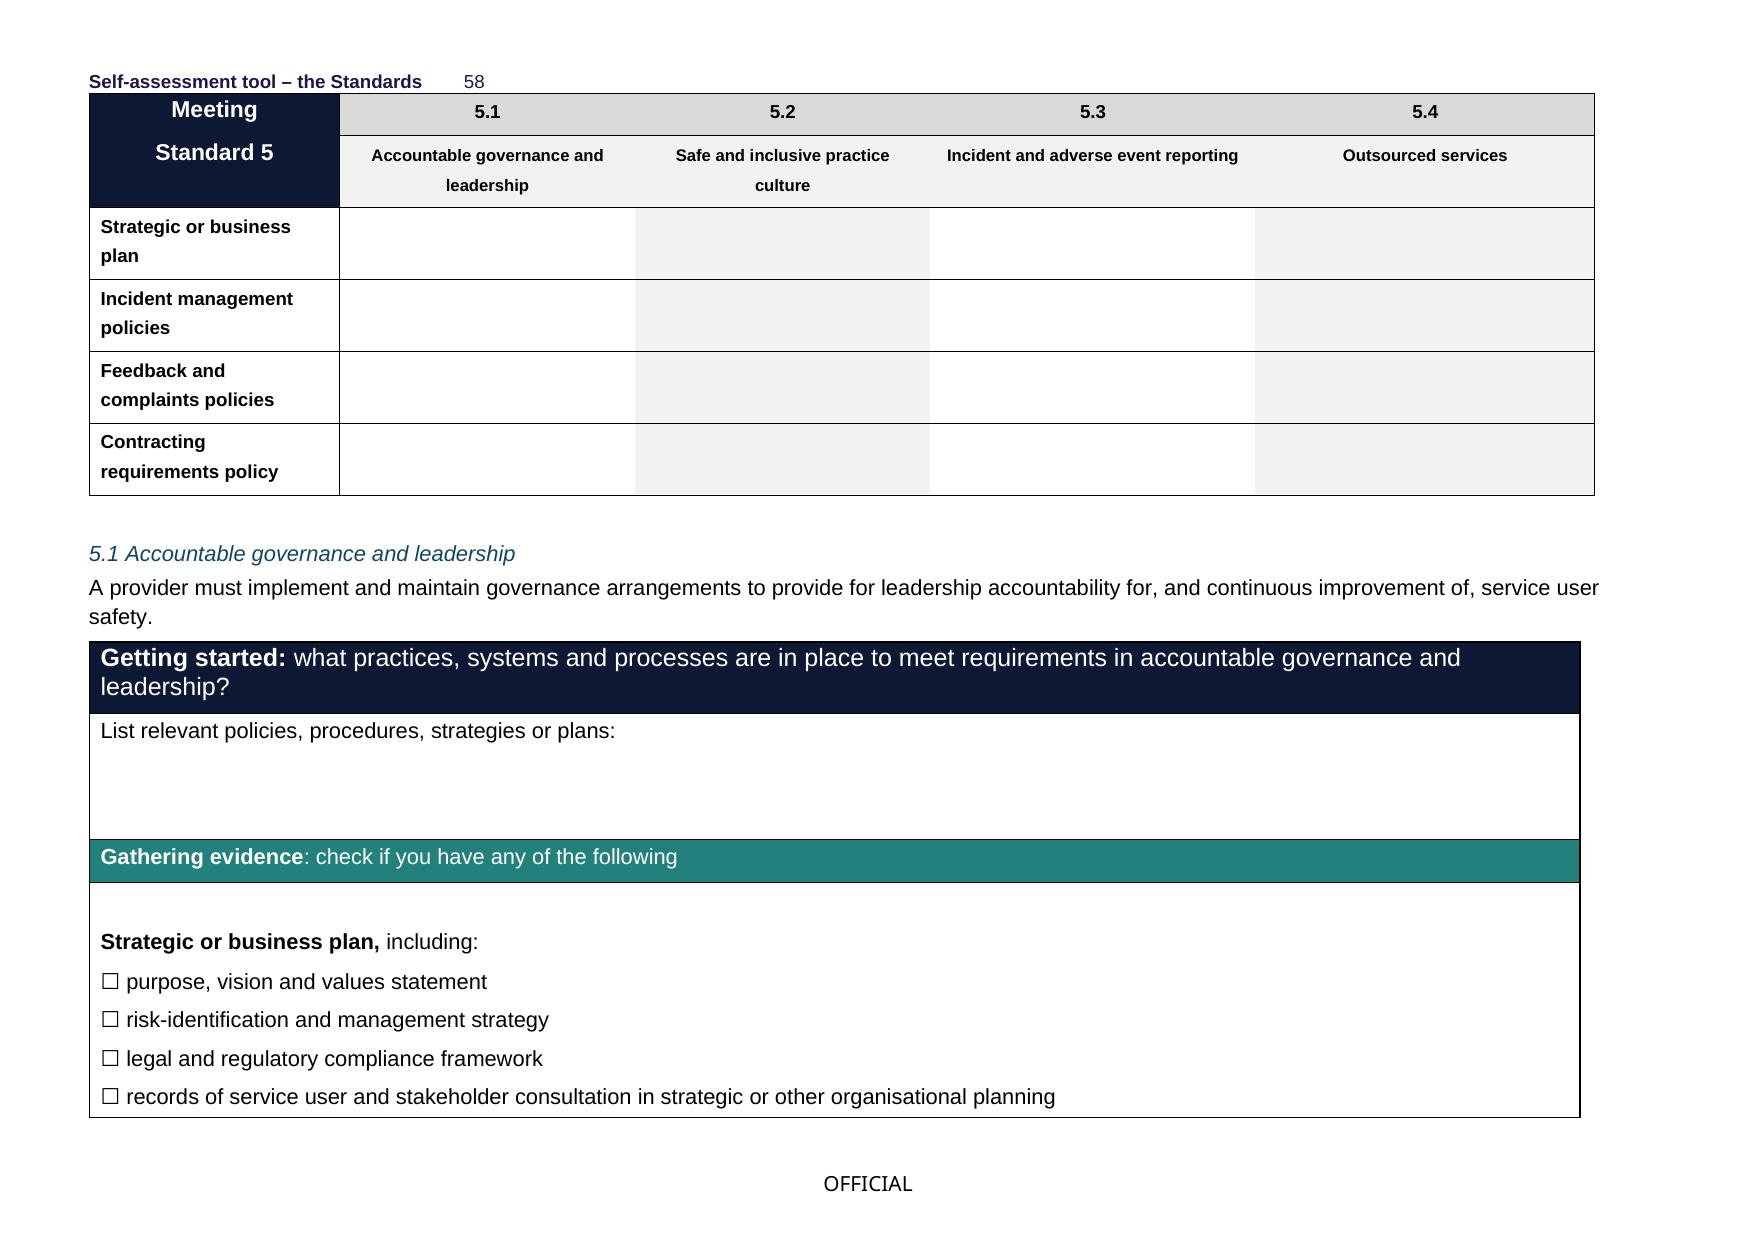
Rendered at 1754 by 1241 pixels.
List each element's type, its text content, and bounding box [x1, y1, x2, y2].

table_cell [340, 424, 635, 494]
table_cell [930, 280, 1255, 351]
table_cell [340, 208, 635, 279]
table_cell [635, 208, 930, 279]
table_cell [90, 883, 1579, 1117]
table_cell Feedback and complaints policies [90, 352, 339, 423]
table_cell [930, 352, 1255, 423]
table_cell [930, 208, 1255, 279]
table_header 5.4 [1255, 94, 1594, 135]
table_cell [930, 424, 1255, 494]
table_header Meeting [90, 94, 339, 135]
table_cell [1255, 208, 1594, 279]
table_cell Gathering evidence: check if you have any of the following [90, 840, 1579, 882]
table_cell Contracting requirements policy [90, 424, 339, 494]
table_header 5.2 [635, 94, 930, 135]
table_cell [635, 352, 930, 423]
table_cell [340, 280, 635, 351]
table_cell [635, 280, 930, 351]
table_cell Incident management policies [90, 280, 339, 351]
table_cell [1255, 424, 1594, 494]
text A provider must implement and maintain governance arrangements to provide for leadership accountability for, and continuous improvement of, service user safety. [89, 571, 1606, 629]
table_cell Outsourced services [1255, 136, 1594, 207]
table_cell [340, 352, 635, 423]
table_cell Strategic or business plan [90, 208, 339, 279]
table_cell [1255, 352, 1594, 423]
subtitle 5.1 Accountable governance and leadership [89, 537, 1606, 566]
table_cell Safe and inclusive practice culture [635, 136, 930, 207]
table_cell [635, 424, 930, 494]
table_header 5.3 [930, 94, 1255, 135]
table_header 5.1 [340, 94, 635, 135]
table_cell Accountable governance and leadership [340, 136, 635, 207]
table_cell List relevant policies, procedures, strategies or plans: [90, 714, 1579, 839]
table_cell [1255, 280, 1594, 351]
table_cell Incident and adverse event reporting [930, 136, 1255, 207]
table_cell Standard 5 [90, 135, 339, 207]
table_header Getting started: what practices, systems and processes are in place to meet requirements in accountable governance and leadership? [90, 643, 1579, 713]
